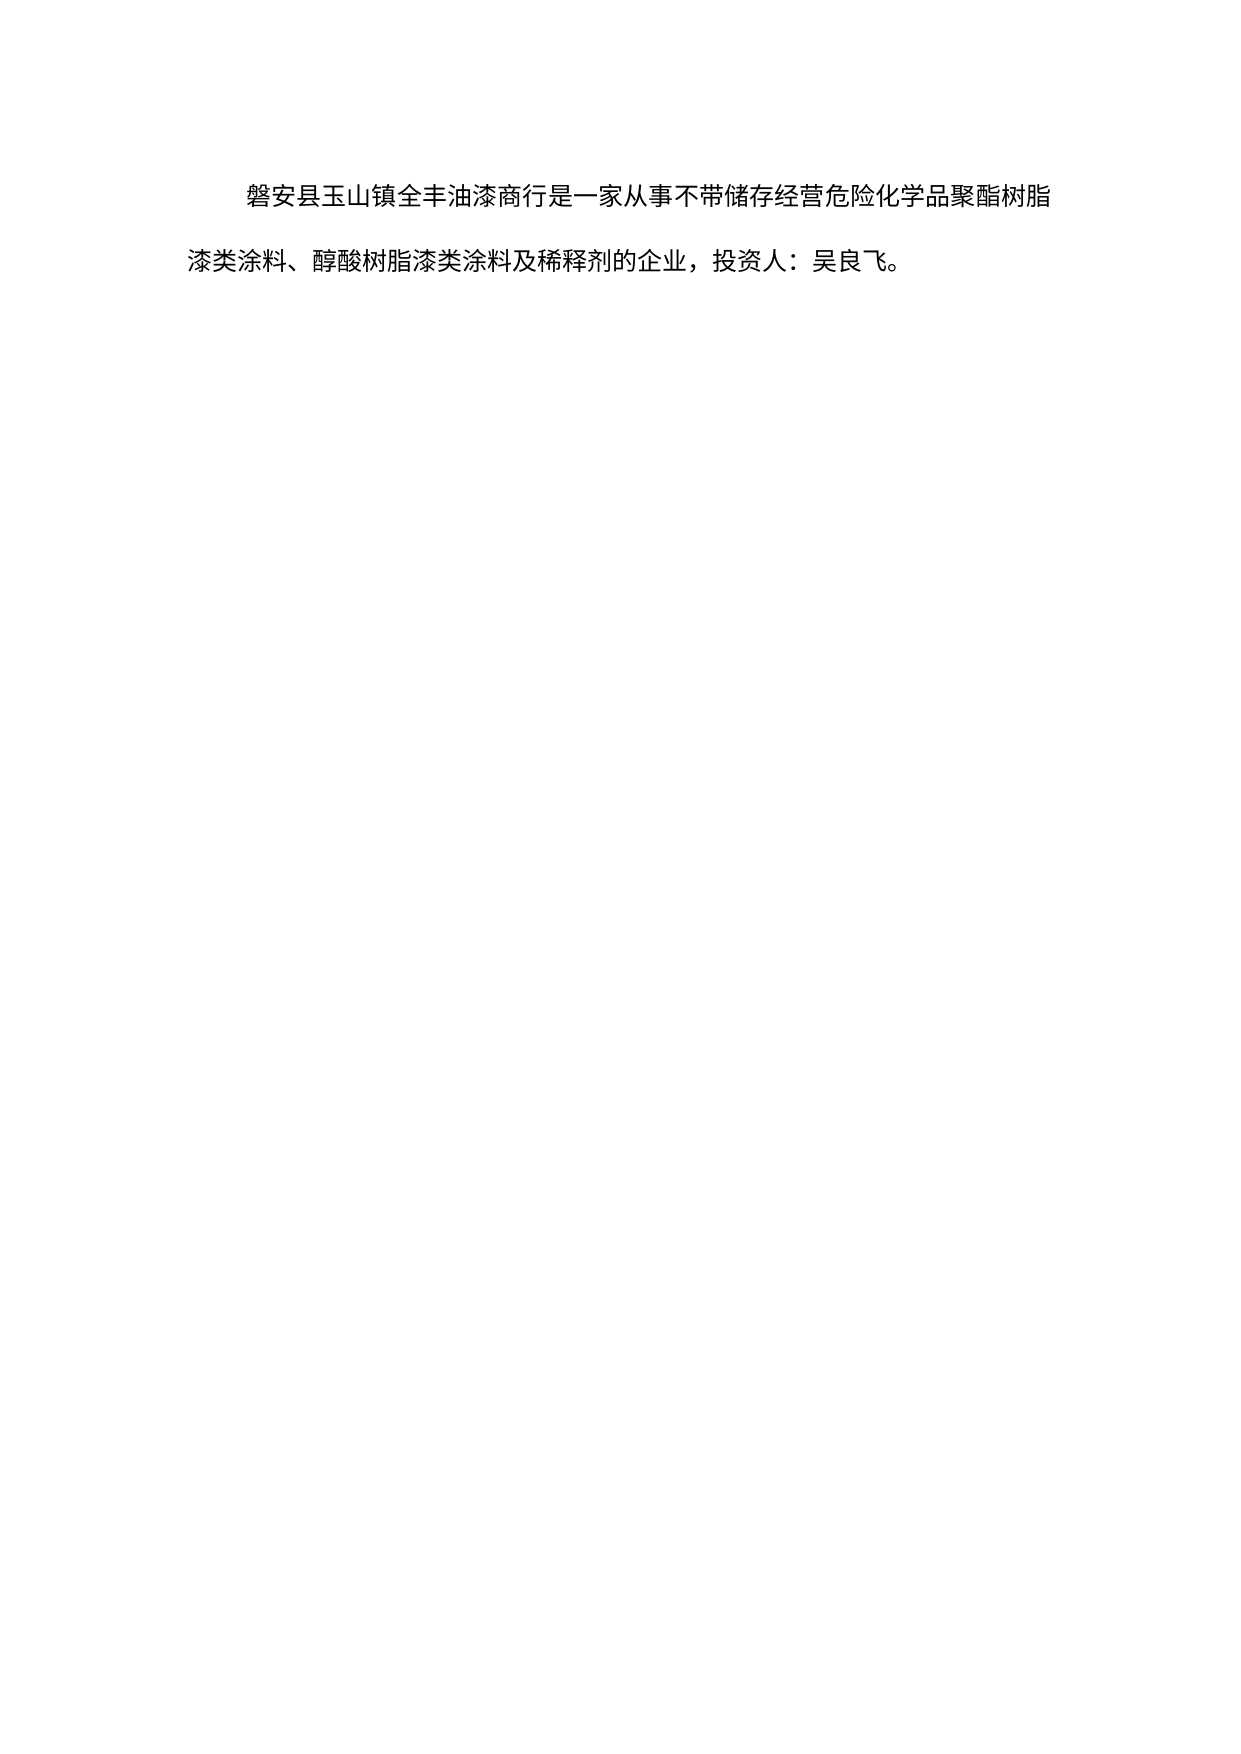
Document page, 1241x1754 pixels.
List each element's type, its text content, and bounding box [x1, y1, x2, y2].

text 磐安县玉山镇全丰油漆商行是一家从事不带储存经营危险化学品聚酯树脂漆类涂料、醇酸树脂漆类涂料及稀释剂的企业，投资人：吴良飞。 [187, 162, 1053, 292]
